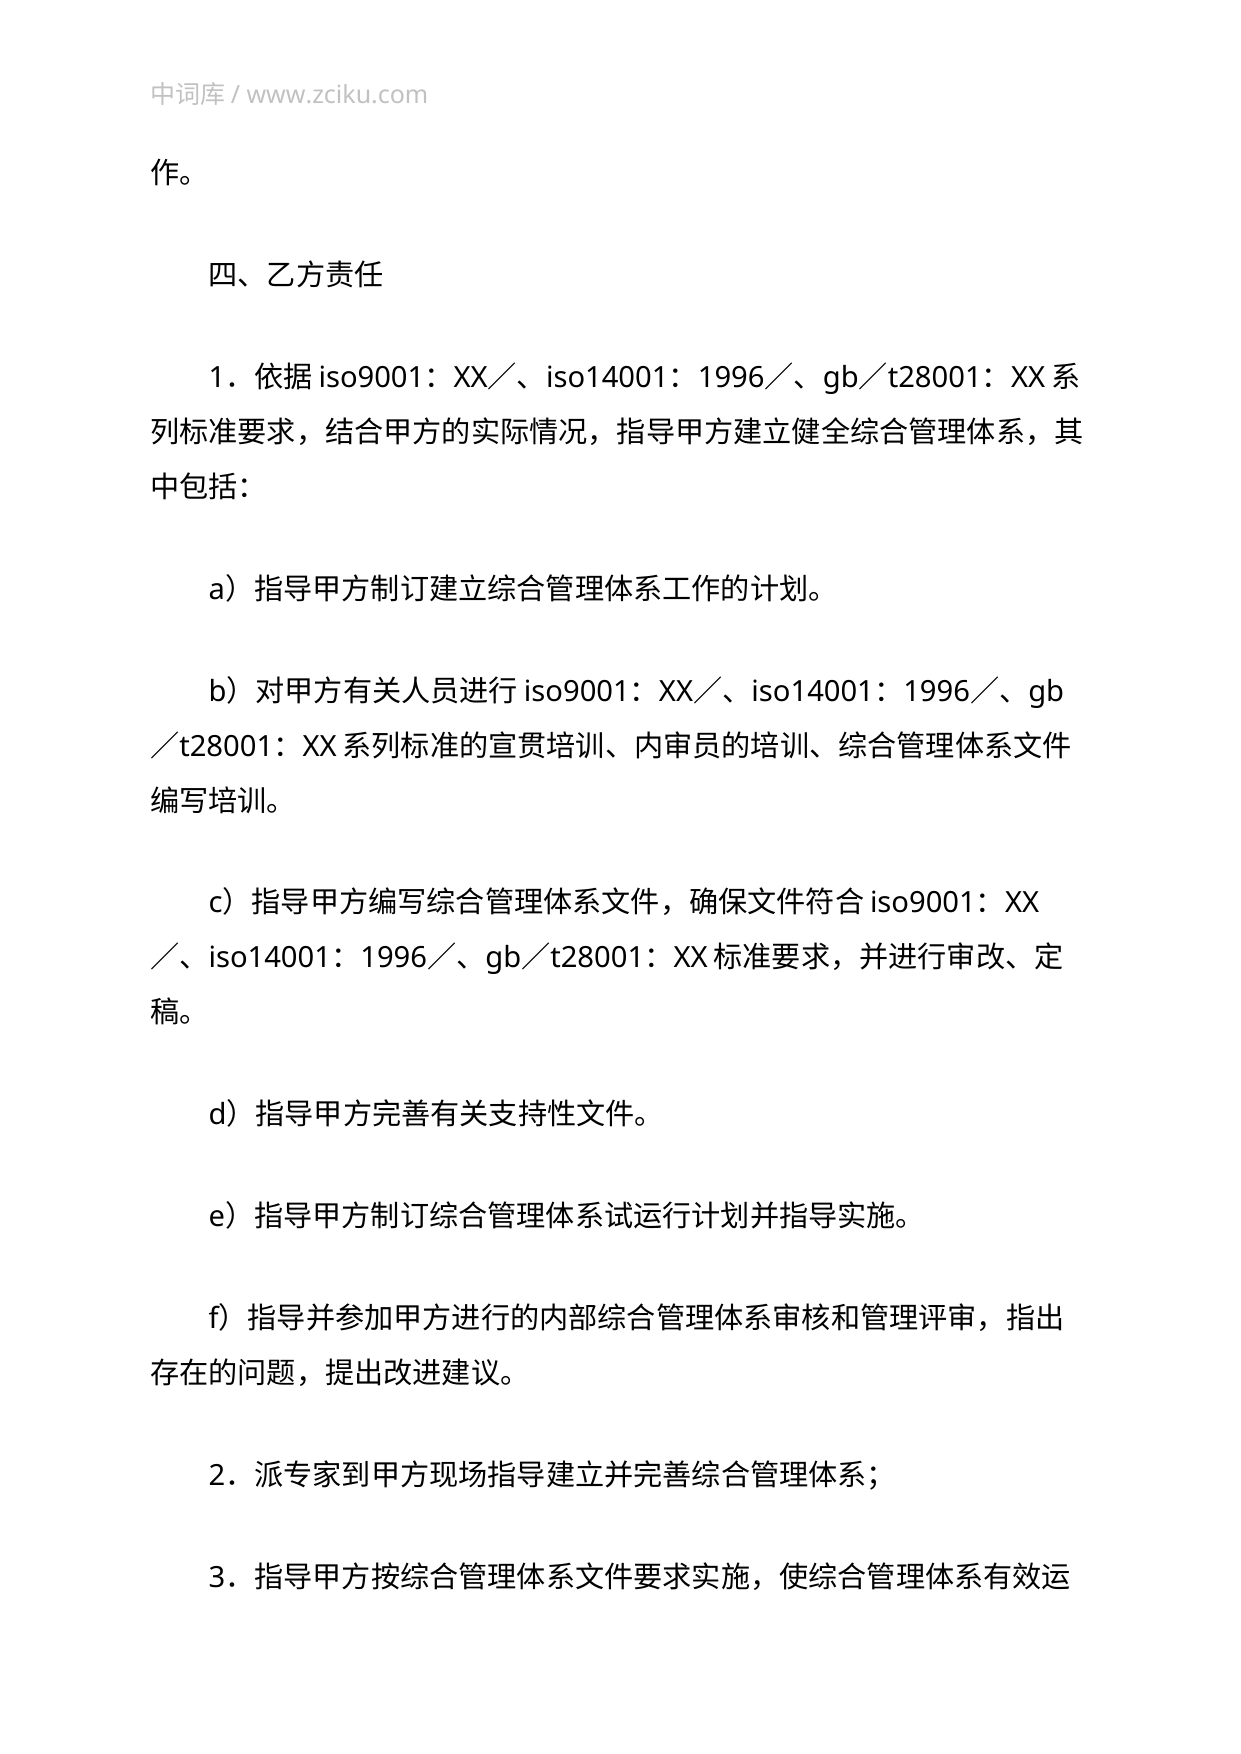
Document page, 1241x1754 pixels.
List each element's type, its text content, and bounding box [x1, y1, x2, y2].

text 1．依据iso9001：XX／、iso14001：1996／、gb／t28001：XX系列标准要求，结合甲方的实际情况，指导甲方建立健全综合管理体系，其中包括： [150, 353, 1090, 506]
text 2．派专家到甲方现场指导建立并完善综合管理体系； [150, 1451, 1090, 1494]
text b）对甲方有关人员进行iso9001：XX／、iso14001：1996／、gb／t28001：XX系列标准的宣贯培训、内审员的培训、综合管理体系文件编写培训。 [150, 667, 1090, 819]
text 四、乙方责任 [150, 252, 1090, 294]
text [150, 150, 1090, 192]
text f）指导并参加甲方进行的内部综合管理体系审核和管理评审，指出存在的问题，提出改进建议。 [150, 1295, 1090, 1392]
text c）指导甲方编写综合管理体系文件，确保文件符合iso9001：XX／、iso14001：1996／、gb／t28001：XX标准要求，并进行审改、定稿。 [150, 879, 1090, 1031]
text e）指导甲方制订综合管理体系试运行计划并指导实施。 [150, 1193, 1090, 1235]
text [150, 1553, 1090, 1596]
text d）指导甲方完善有关支持性文件。 [150, 1091, 1090, 1133]
text a）指导甲方制订建立综合管理体系工作的计划。 [150, 565, 1090, 608]
